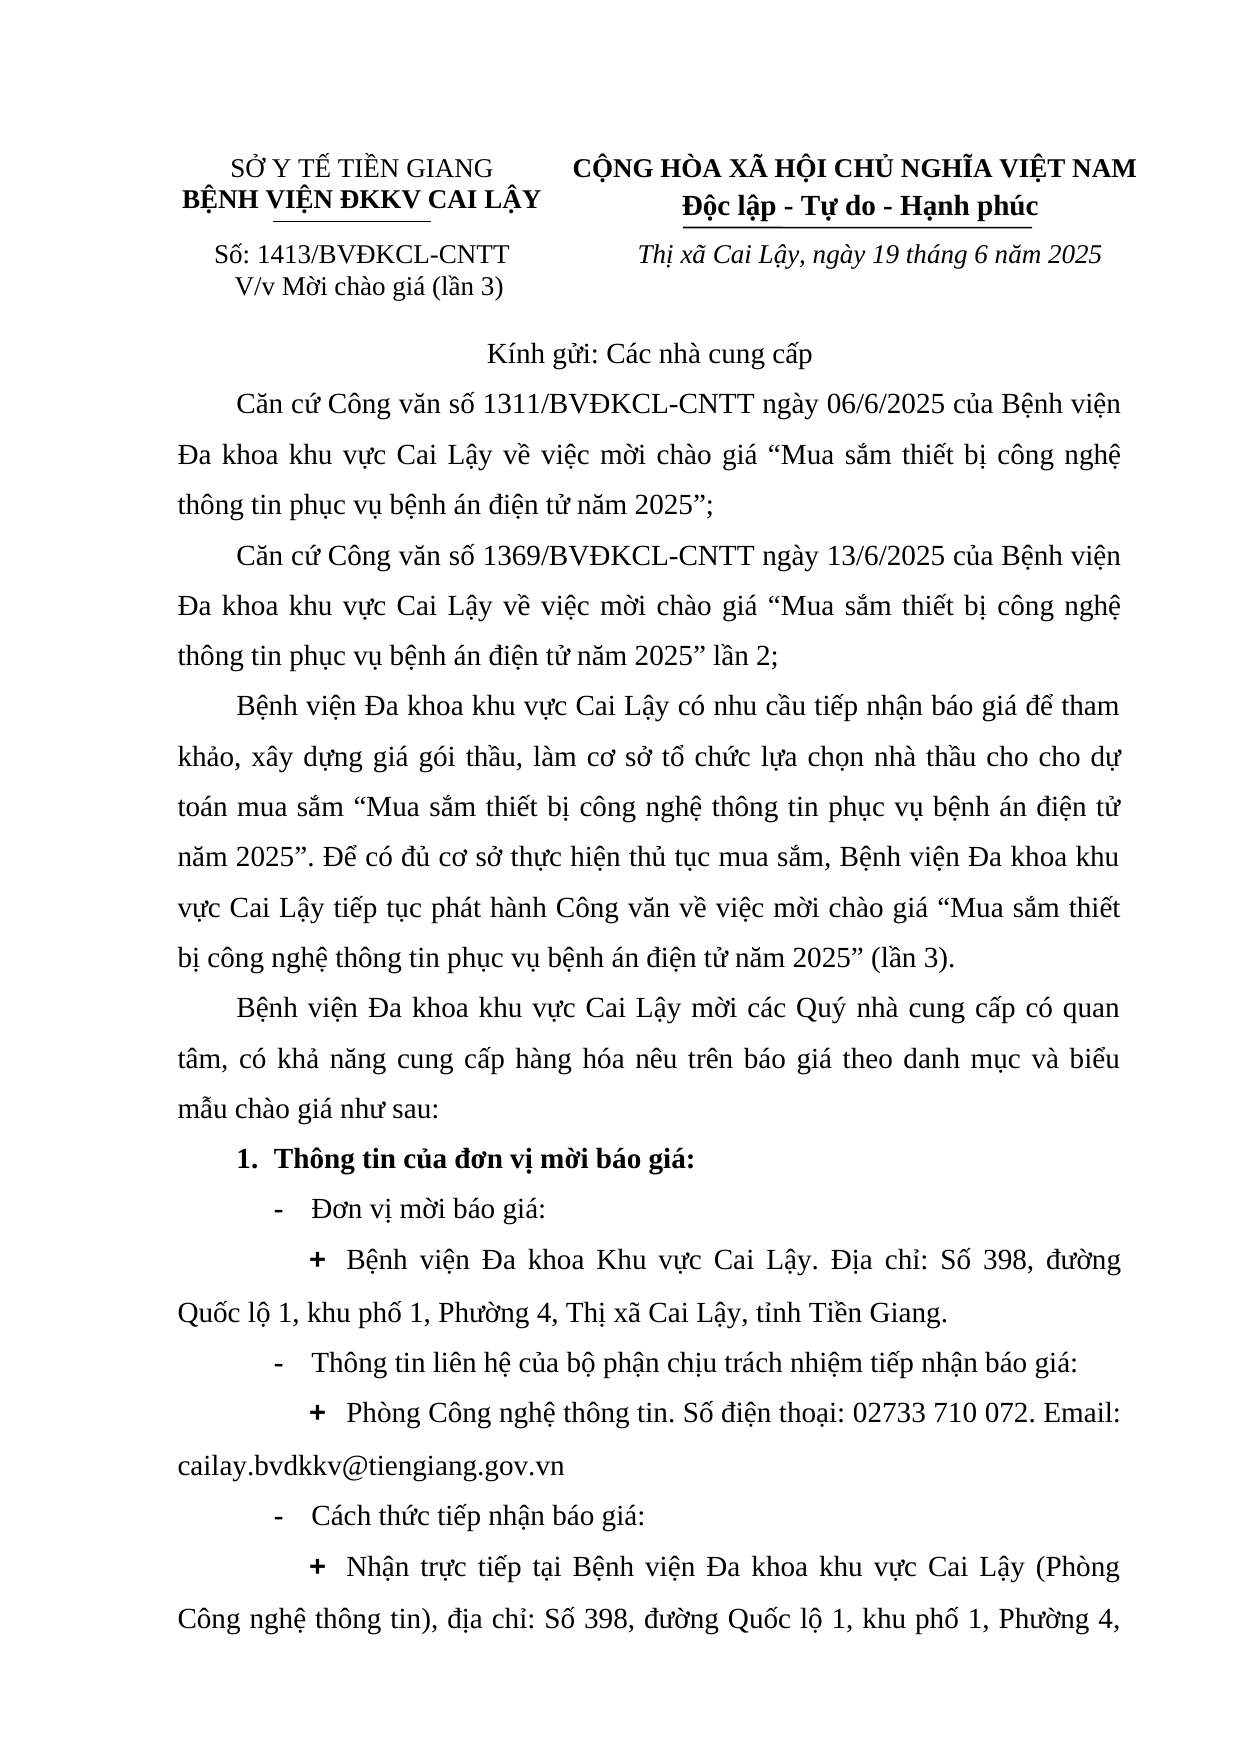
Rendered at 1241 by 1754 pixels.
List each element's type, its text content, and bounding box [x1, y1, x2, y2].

table_cell Độc lập - Tự do - Hạnh phúc [561, 183, 1152, 226]
text Căn cứ Công văn số 1311/BVĐKCL-CNTT ngày 06/6/2025 của Bệnh viện Đa khoa khu vực Cai Lậy về việc mời chào giá “Mua sắm thiết bị công nghệ thông tin phục vụ bệnh án điện tử năm 2025”; [177, 387, 1122, 521]
table_cell BỆNH VIỆN ĐKKV CAI LẬY [163, 183, 561, 226]
table_cell Số: 1413/BVĐKCL-CNTT V/v Mời chào giá (lần 3) [163, 226, 561, 336]
text Căn cứ Công văn số 1369/BVĐKCL-CNTT ngày 13/6/2025 của Bệnh viện Đa khoa khu vực Cai Lậy về việc mời chào giá “Mua sắm thiết bị công nghệ thông tin phục vụ bệnh án điện tử năm 2025” lần 2; [177, 538, 1122, 672]
table_header SỞ Y TẾ TIỀN GIANG [163, 152, 561, 183]
list Thông tin của đơn vị mời báo giá: [236, 1141, 1122, 1175]
list Thông tin liên hệ của bộ phận chịu trách nhiệm tiếp nhận báo giá: [274, 1345, 1122, 1379]
text Kính gửi: Các nhà cung cấp [177, 336, 1122, 370]
table_cell Thị xã Cai Lậy, ngày 19 tháng 6 năm 2025 [561, 226, 1152, 336]
list Phòng Công nghệ thông tin. Số điện thoại: 02733 710 072. Email: cailay.bvdkkv@tiengiang.gov.vn [177, 1395, 1122, 1482]
list Đơn vị mời báo giá: [274, 1192, 1122, 1225]
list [177, 1549, 1122, 1635]
text Bệnh viện Đa khoa khu vực Cai Lậy mời các Quý nhà cung cấp có quan tâm, có khả năng cung cấp hàng hóa nêu trên báo giá theo danh mục và biểu mẫu chào giá như sau: [177, 990, 1122, 1124]
text Bệnh viện Đa khoa khu vực Cai Lậy có nhu cầu tiếp nhận báo giá để tham khảo, xây dựng giá gói thầu, làm cơ sở tổ chức lựa chọn nhà thầu cho cho dự toán mua sắm “Mua sắm thiết bị công nghệ thông tin phục vụ bệnh án điện tử năm 2025”. Để có đủ cơ sở thực hiện thủ tục mua sắm, Bệnh viện Đa khoa khu vực Cai Lậy tiếp tục phát hành Công văn về việc mời chào giá “Mua sắm thiết bị công nghệ thông tin phục vụ bệnh án điện tử năm 2025” (lần 3). [177, 688, 1122, 974]
list Cách thức tiếp nhận báo giá: [274, 1498, 1122, 1532]
list Bệnh viện Đa khoa Khu vực Cai Lậy. Địa chỉ: Số 398, đường Quốc lộ 1, khu phố 1, Phường 4, Thị xã Cai Lậy, tỉnh Tiền Giang. [177, 1242, 1122, 1328]
table_header CỘNG HÒA XÃ HỘI CHỦ NGHĨA VIỆT NAM [561, 152, 1152, 183]
